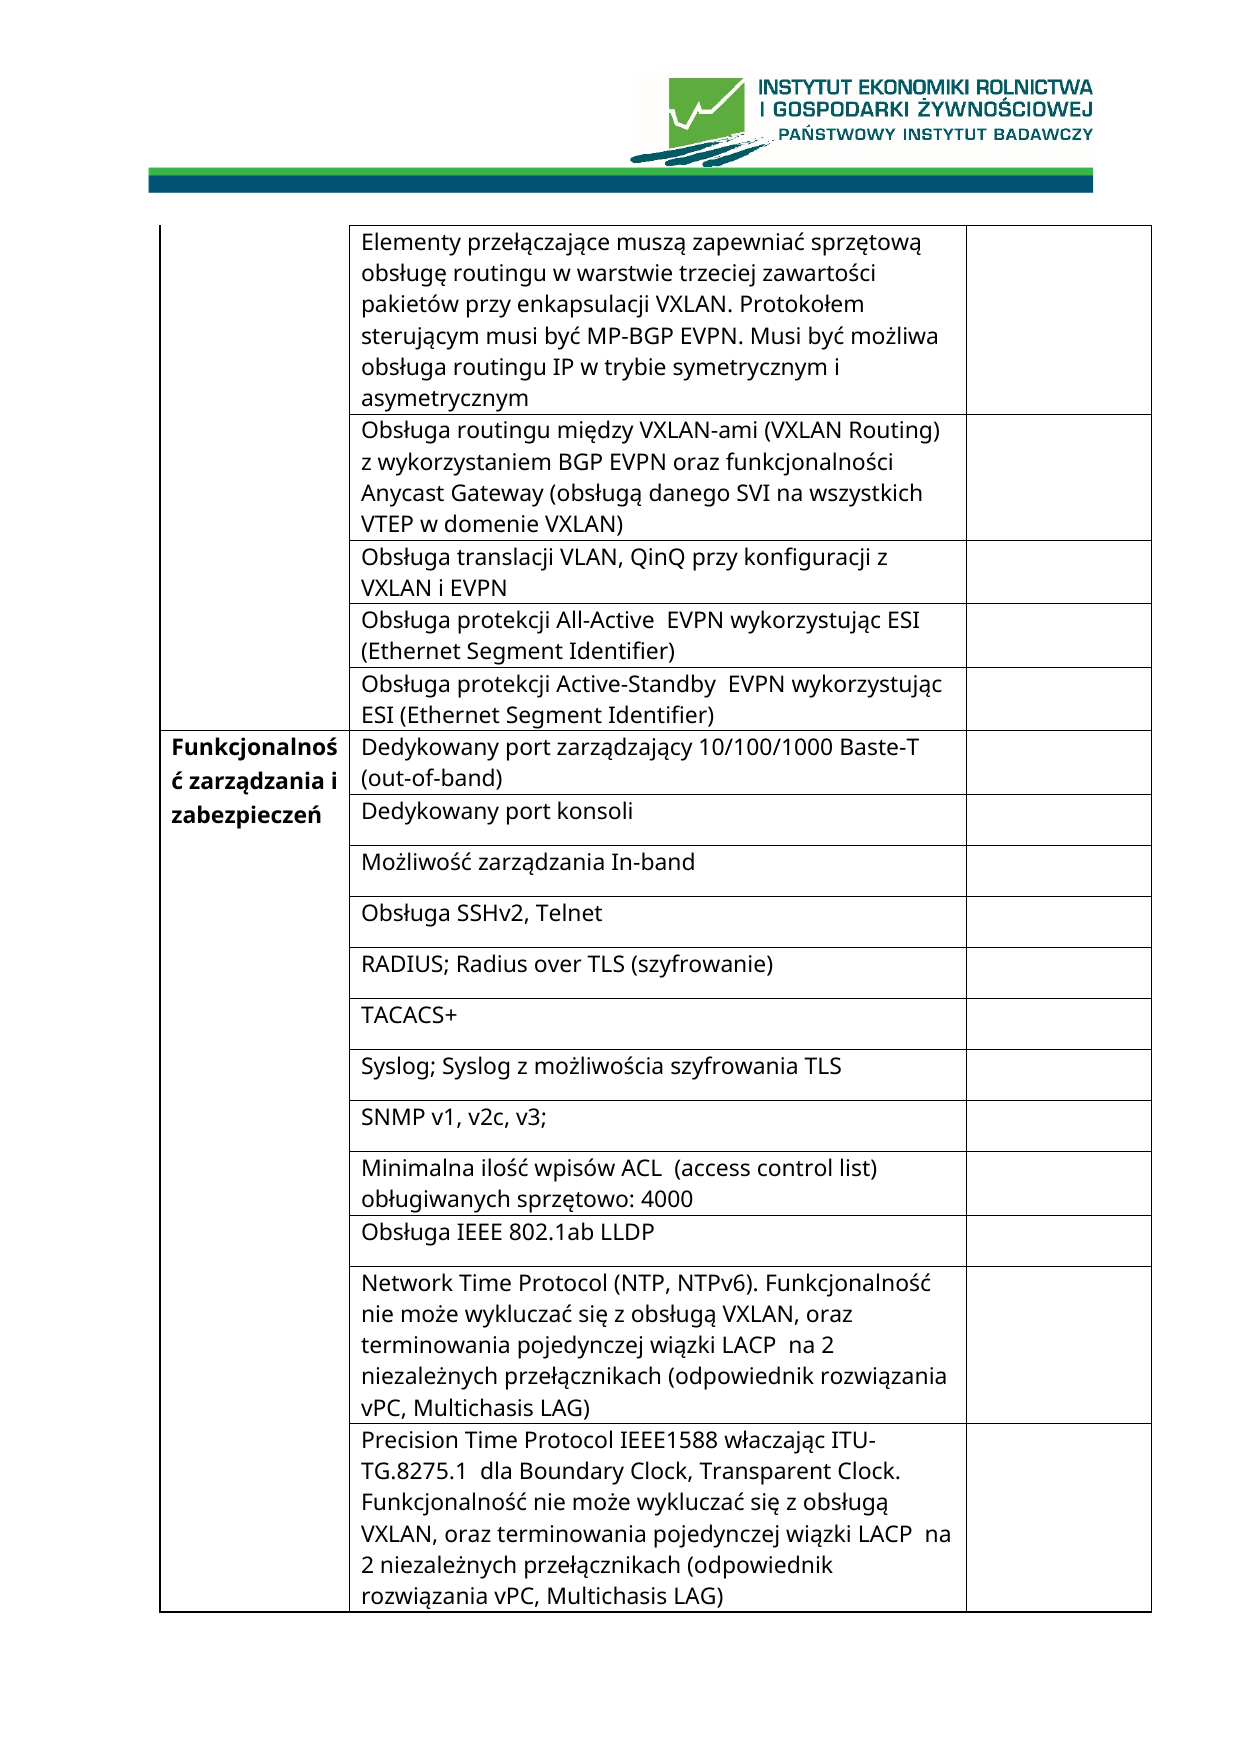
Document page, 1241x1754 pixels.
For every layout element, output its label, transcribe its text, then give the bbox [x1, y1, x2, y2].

table_cell TACACS+ [350, 999, 966, 1049]
table_cell [967, 846, 1151, 896]
table_cell Syslog; Syslog z możliwościa szyfrowania TLS [350, 1050, 966, 1100]
table_cell [967, 948, 1151, 998]
table_cell [967, 541, 1151, 603]
table_cell [967, 999, 1151, 1049]
table_cell [967, 1216, 1151, 1266]
table_cell [967, 731, 1151, 794]
table_cell Precision Time Protocol IEEE1588 właczając ITU-TG.8275.1 dla Boundary Clock, Transparent Clock. Funkcjonalność nie może wykluczać się z obsługą VXLAN, oraz terminowania pojedynczej wiązki LACP na 2 niezależnych przełącznikach (odpowiednik rozwiązania vPC, Multichasis LAG) [350, 1424, 966, 1611]
table_cell Obsługa routingu między VXLAN-ami (VXLAN Routing) z wykorzystaniem BGP EVPN oraz funkcjonalności Anycast Gateway (obsługą danego SVI na wszystkich VTEP w domenie VXLAN) [350, 415, 966, 539]
table_cell [967, 1101, 1151, 1151]
table_cell [967, 226, 1151, 413]
table_cell [967, 1267, 1151, 1423]
table_cell Dedykowany port zarządzający 10/100/1000 Baste-T (out-of-band) [350, 731, 966, 794]
table_cell [967, 668, 1151, 730]
table_cell Elementy przełączające muszą zapewniać sprzętową obsługę routingu w warstwie trzeciej zawartości pakietów przy enkapsulacji VXLAN. Protokołem sterującym musi być MP-BGP EVPN. Musi być możliwa obsługa routingu IP w trybie symetrycznym i asymetrycznym [350, 226, 966, 413]
table_cell Obsługa translacji VLAN, QinQ przy konfiguracji z VXLAN i EVPN [350, 541, 966, 603]
table_cell SNMP v1, v2c, v3; [350, 1101, 966, 1151]
table_cell RADIUS; Radius over TLS (szyfrowanie) [350, 948, 966, 998]
table_cell Dedykowany port konsoli [350, 795, 966, 845]
table_cell [967, 604, 1151, 667]
table_cell Minimalna ilość wpisów ACL (access control list) obługiwanych sprzętowo: 4000 [350, 1152, 966, 1214]
table_cell [967, 1050, 1151, 1100]
table_cell [967, 897, 1151, 947]
table_cell Obsługa SSHv2, Telnet [350, 897, 966, 947]
table_cell Obsługa IEEE 802.1ab LLDP [350, 1216, 966, 1266]
table_cell [967, 795, 1151, 845]
picture [630, 73, 1093, 167]
table_cell Funkcjonalność zarządzania i zabezpieczeń [161, 731, 349, 1611]
table_cell Obsługa protekcji Active-Standby EVPN wykorzystując ESI (Ethernet Segment Identifier) [350, 668, 966, 730]
table_cell [967, 415, 1151, 539]
table_cell [967, 1152, 1151, 1214]
table_cell Network Time Protocol (NTP, NTPv6). Funkcjonalność nie może wykluczać się z obsługą VXLAN, oraz terminowania pojedynczej wiązki LACP na 2 niezależnych przełącznikach (odpowiednik rozwiązania vPC, Multichasis LAG) [350, 1267, 966, 1423]
table_cell [967, 1424, 1151, 1611]
table_cell Obsługa protekcji All-Active EVPN wykorzystując ESI (Ethernet Segment Identifier) [350, 604, 966, 667]
table_cell Możliwość zarządzania In-band [350, 846, 966, 896]
